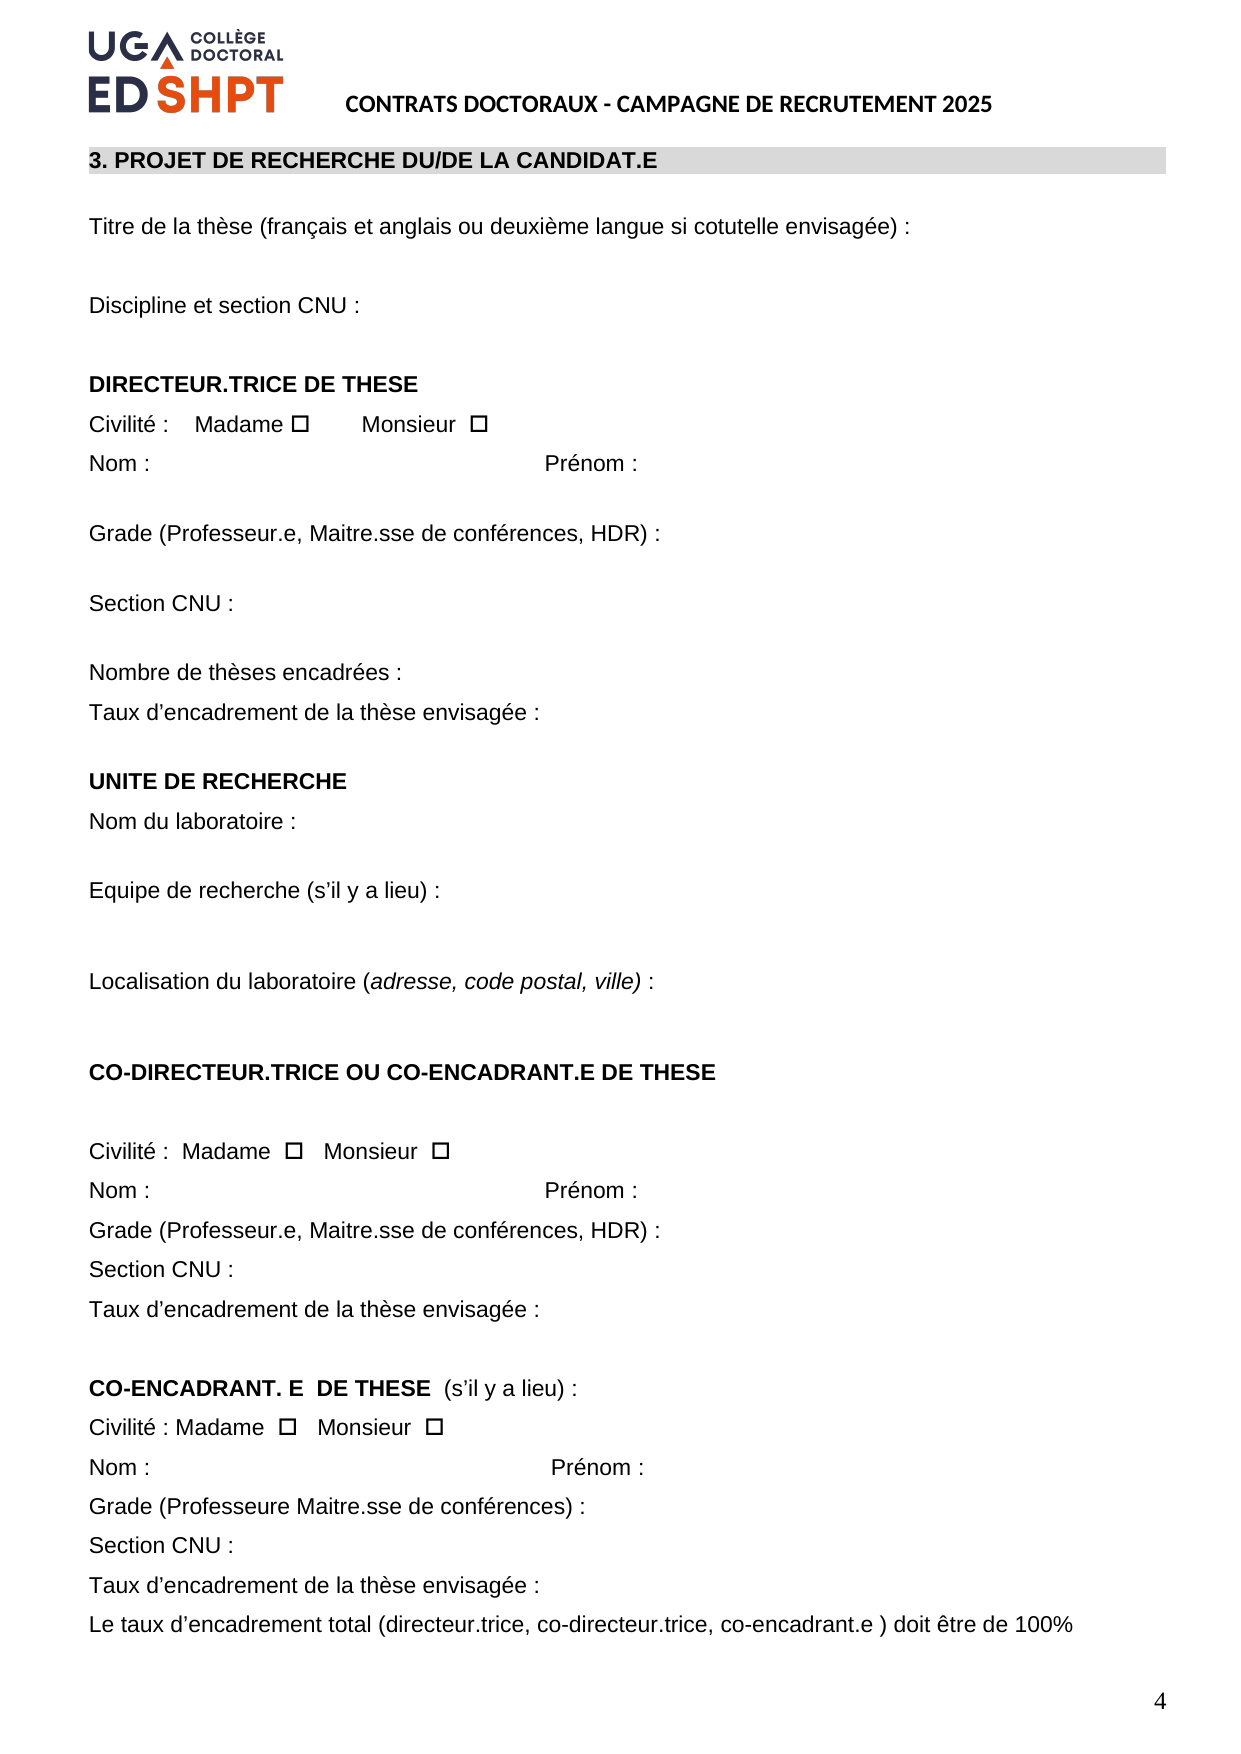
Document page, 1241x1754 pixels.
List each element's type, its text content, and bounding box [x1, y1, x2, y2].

text CO-DIRECTEUR.TRICE OU CO-ENCADRANT.E DE THESE [89, 1059, 1166, 1085]
text Section CNU : [89, 589, 1166, 616]
text Nom : Prénom : [89, 1453, 1166, 1480]
text UNITE DE RECHERCHE [89, 768, 1166, 795]
text CO-ENCADRANT. E DE THESE (s’il y a lieu) : [89, 1374, 1166, 1401]
text Grade (Professeure Maitre.sse de conférences) : [89, 1493, 1166, 1519]
text Taux d’encadrement de la thèse envisagée : [89, 1572, 1166, 1598]
text Section CNU : [89, 1532, 1166, 1559]
text Nom du laboratoire : [89, 808, 1166, 834]
text Discipline et section CNU : [89, 292, 1166, 318]
text Section CNU : [89, 1256, 1166, 1282]
text Civilité : Madame Monsieur [89, 1414, 1166, 1440]
text Grade (Professeur.e, Maitre.sse de conférences, HDR) : [89, 1217, 1166, 1243]
text Nom : Prénom : [89, 1177, 1166, 1203]
text Nombre de thèses encadrées : [89, 659, 1166, 686]
text Titre de la thèse (français et anglais ou deuxième langue si cotutelle envisagée) : [89, 213, 1166, 239]
text Taux d’encadrement de la thèse envisagée : [89, 699, 1166, 725]
text Civilité : Madame Monsieur [89, 411, 1166, 437]
text DIRECTEUR.TRICE DE THESE [89, 371, 1166, 397]
text Le taux d’encadrement total (directeur.trice, co-directeur.trice, co-encadrant.e ) doit être de 100% [89, 1611, 1166, 1638]
text Localisation du laboratoire (adresse, code postal, ville) : [89, 968, 1166, 994]
text Nom : Prénom : [89, 450, 1166, 476]
text 3. PROJET DE RECHERCHE DU/DE LA CANDIDAT.E [89, 147, 1166, 174]
text Taux d’encadrement de la thèse envisagée : [89, 1296, 1166, 1322]
picture [88, 29, 284, 113]
text Civilité : Madame Monsieur [89, 1138, 1166, 1164]
text Grade (Professeur.e, Maitre.sse de conférences, HDR) : [89, 520, 1166, 546]
text Equipe de recherche (s’il y a lieu) : [89, 877, 1166, 904]
